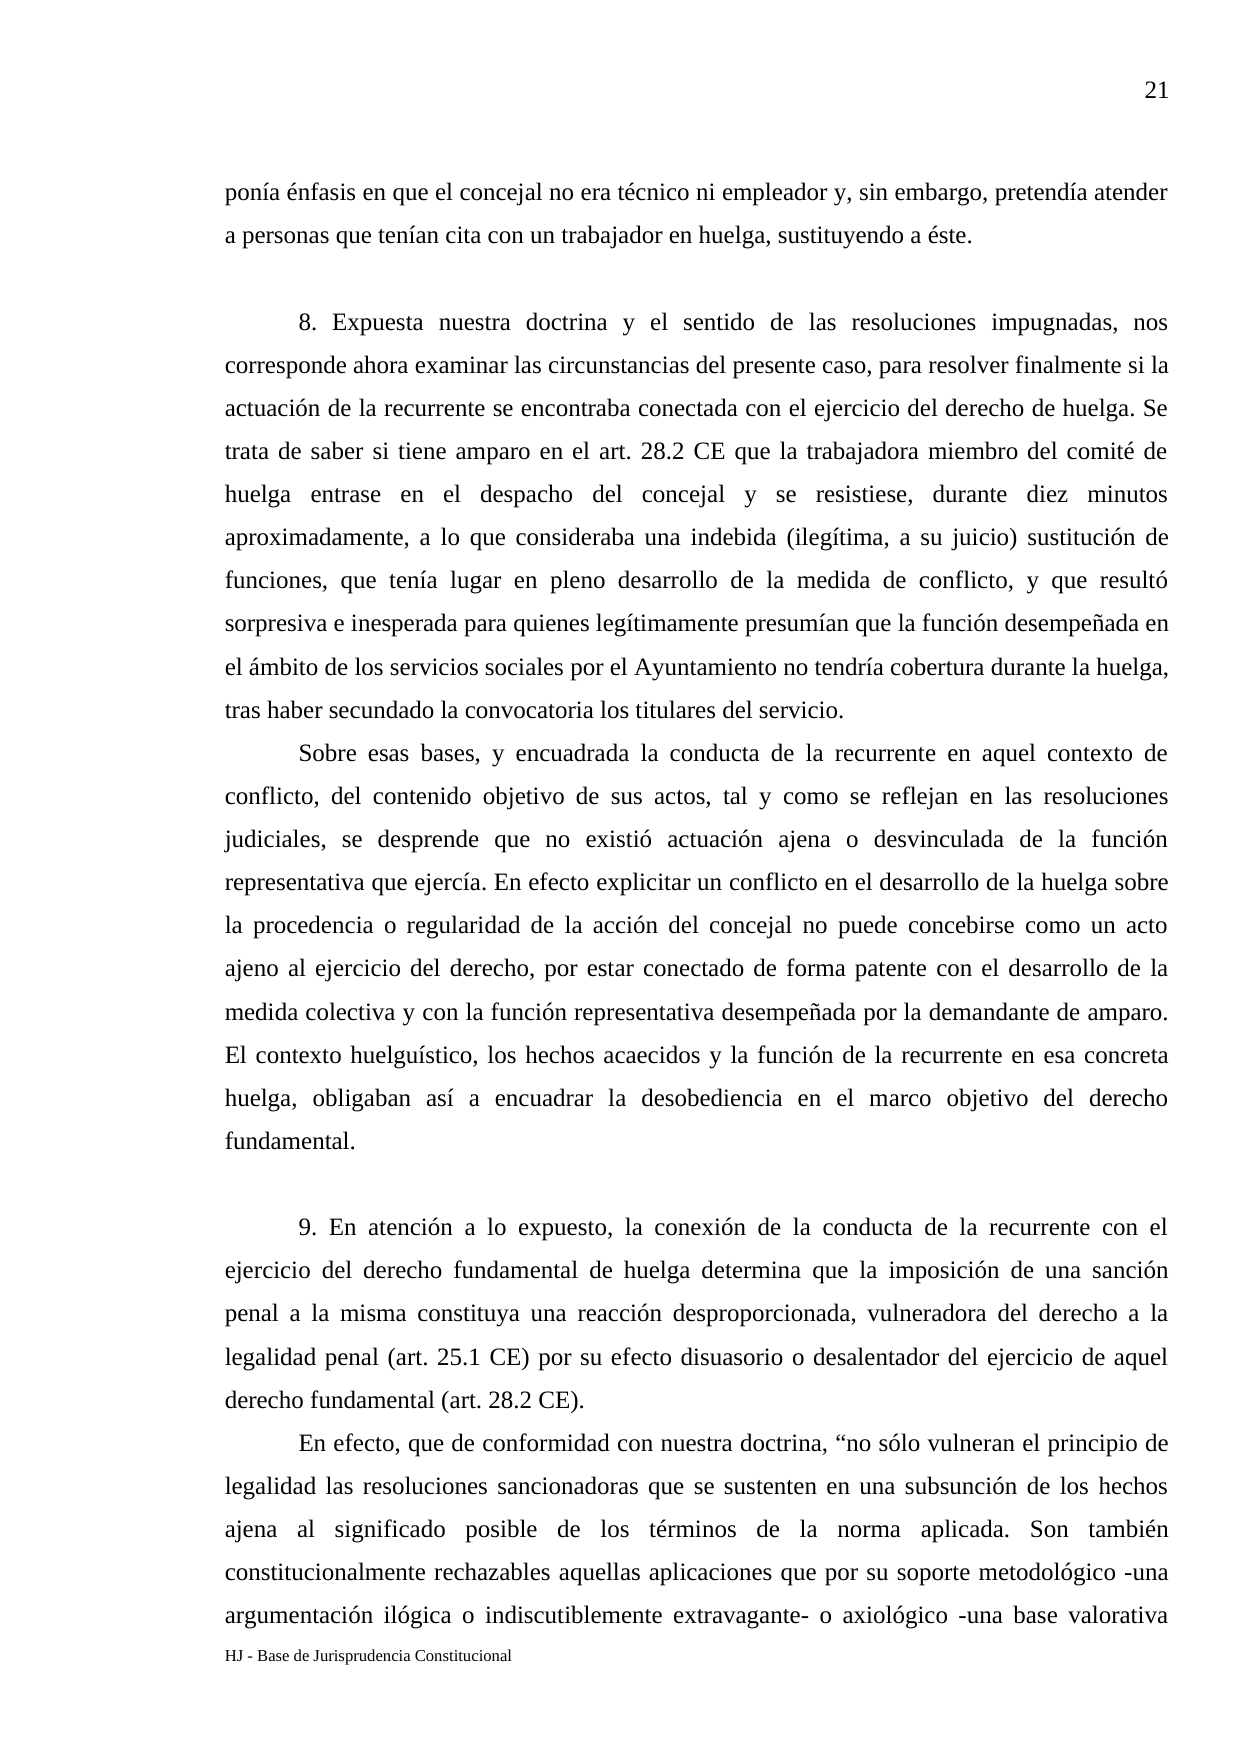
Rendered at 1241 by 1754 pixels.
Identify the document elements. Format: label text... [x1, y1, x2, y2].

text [224, 177, 1169, 249]
text 8. Expuesta nuestra doctrina y el sentido de las resoluciones impugnadas, nos corresponde ahora examinar las circunstancias del presente caso, para resolver finalmente si la actuación de la recurrente se encontraba conectada con el ejercicio del derecho de huelga. Se trata de saber si tiene amparo en el art. 28.2 CE que la trabajadora miembro del comité de huelga entrase en el despacho del concejal y se resistiese, durante diez minutos aproximadamente, a lo que consideraba una indebida (ilegítima, a su juicio) sustitución de funciones, que tenía lugar en pleno desarrollo de la medida de conflicto, y que resultó sorpresiva e inesperada para quienes legítimamente presumían que la función desempeñada en el ámbito de los servicios sociales por el Ayuntamiento no tendría cobertura durante la huelga, tras haber secundado la convocatoria los titulares del servicio. [224, 307, 1169, 723]
text Sobre esas bases, y encuadrada la conducta de la recurrente en aquel contexto de conflicto, del contenido objetivo de sus actos, tal y como se reflejan en las resoluciones judiciales, se desprende que no existió actuación ajena o desvinculada de la función representativa que ejercía. En efecto explicitar un conflicto en el desarrollo de la huelga sobre la procedencia o regularidad de la acción del concejal no puede concebirse como un acto ajeno al ejercicio del derecho, por estar conectado de forma patente con el desarrollo de la medida colectiva y con la función representativa desempeñada por la demandante de amparo. El contexto huelguístico, los hechos acaecidos y la función de la recurrente en esa concreta huelga, obligaban así a encuadrar la desobediencia en el marco objetivo del derecho fundamental. [224, 738, 1169, 1155]
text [224, 1428, 1169, 1629]
text 9. En atención a lo expuesto, la conexión de la conducta de la recurrente con el ejercicio del derecho fundamental de huelga determina que la imposición de una sanción penal a la misma constituya una reacción desproporcionada, vulneradora del derecho a la legalidad penal (art. 25.1 CE) por su efecto disuasorio o desalentador del ejercicio de aquel derecho fundamental (art. 28.2 CE). [224, 1212, 1169, 1413]
